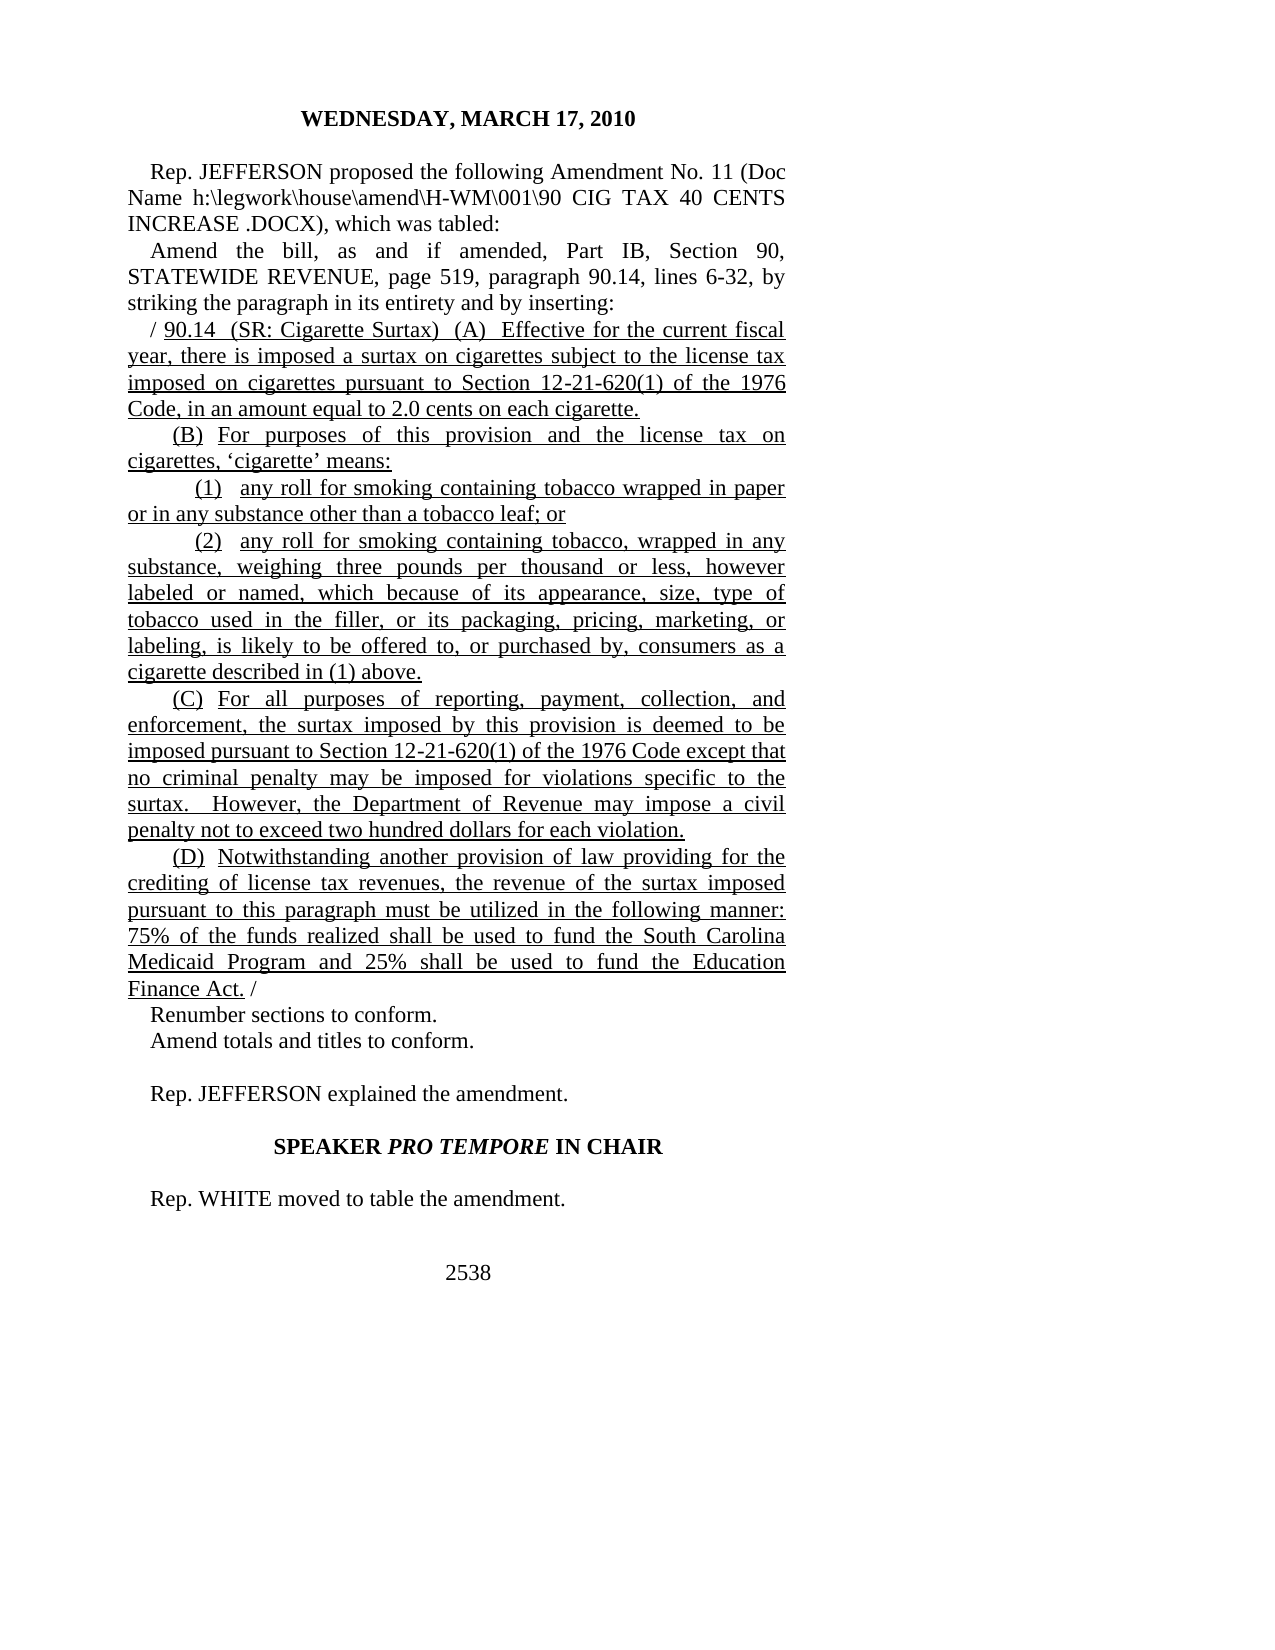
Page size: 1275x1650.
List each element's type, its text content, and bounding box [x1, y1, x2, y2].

text (D) Notwithstanding another provision of law providing for the crediting of license tax revenues, the revenue of the surtax imposed pursuant to this paragraph must be utilized in the following manner: 75% of the funds realized shall be used to fund the South Carolina Medicaid Program and 25% shall be used to fund the Education Finance Act. / [127, 843, 786, 892]
text Rep. JEFFERSON proposed the following Amendment No. 11 (Doc Name h:\legwork\house\amend\H-WM\001\90 CIG TAX 40 CENTS INCREASE .DOCX), which was tabled: [127, 158, 786, 237]
text (1) any roll for smoking containing tobacco wrapped in paper or in any substance other than a tobacco leaf; or [127, 474, 786, 527]
text Amend totals and titles to conform. [127, 1027, 786, 1054]
text / 90.14 (SR: Cigarette Surtax) (A) Effective for the current fiscal year, there is imposed a surtax on cigarettes subject to the license tax imposed on cigarettes pursuant to Section 12-21-620(1) of the 1976 Code, in an amount equal to 2.0 cents on each cigarette. [127, 392, 786, 421]
text Rep. WHITE moved to table the amendment. [127, 1186, 786, 1212]
text / 90.14 (SR: Cigarette Surtax) (A) Effective for the current fiscal year, there is imposed a surtax on cigarettes subject to the license tax imposed on cigarettes pursuant to Section 12-21-620(1) of the 1976 Code, in an amount equal to 2.0 cents on each cigarette. [127, 316, 786, 365]
text (B) For purposes of this provision and the license tax on cigarettes, ‘cigarette’ means: [127, 421, 786, 474]
text Amend the bill, as and if amended, Part IB, Section 90, STATEWIDE REVENUE, page 519, paragraph 90.14, lines 6-32, by striking the paragraph in its entirety and by inserting: [127, 237, 786, 316]
text (C) For all purposes of reporting, payment, collection, and enforcement, the surtax imposed by this provision is deemed to be imposed pursuant to Section 12-21-620(1) of the 1976 Code except that no criminal penalty may be imposed for violations specific to the surtax. However, the Department of Revenue may impose a civil penalty not to exceed two hundred dollars for each violation. [127, 685, 786, 734]
text Renumber sections to conform. [127, 1001, 786, 1027]
text Rep. JEFFERSON explained the amendment. [127, 1080, 786, 1106]
text / 90.14 (SR: Cigarette Surtax) (A) Effective for the current fiscal year, there is imposed a surtax on cigarettes subject to the license tax imposed on cigarettes pursuant to Section 12-21-620(1) of the 1976 Code, in an amount equal to 2.0 cents on each cigarette. [127, 366, 786, 391]
text (2) any roll for smoking containing tobacco, wrapped in any substance, weighing three pounds per thousand or less, however labeled or named, which because of its appearance, size, type of tobacco used in the filler, or its packaging, pricing, marketing, or labeling, is likely to be offered to, or purchased by, consumers as a cigarette described in (1) above. [127, 527, 786, 576]
text SPEAKER PRO TEMPORE IN CHAIR [127, 1133, 786, 1159]
